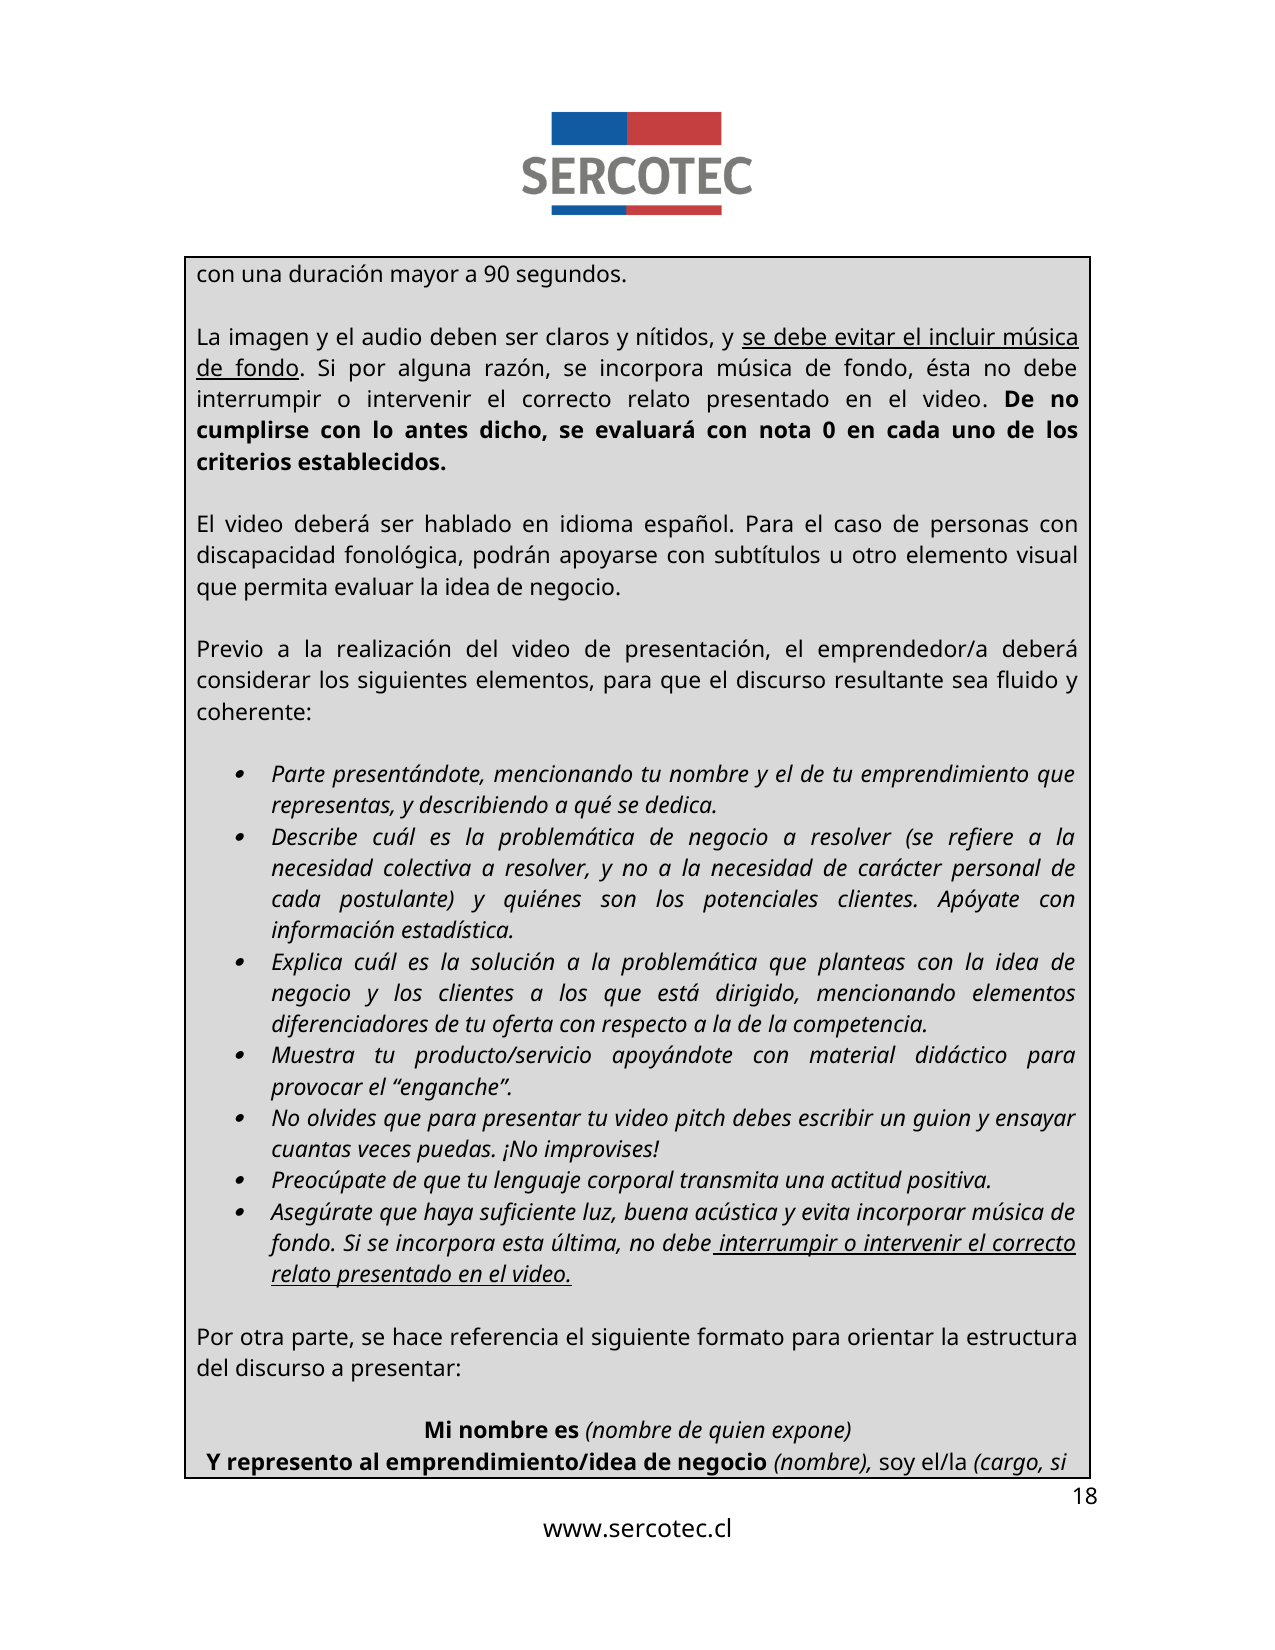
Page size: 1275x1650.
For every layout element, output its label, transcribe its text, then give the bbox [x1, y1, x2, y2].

picture [512, 105, 763, 225]
